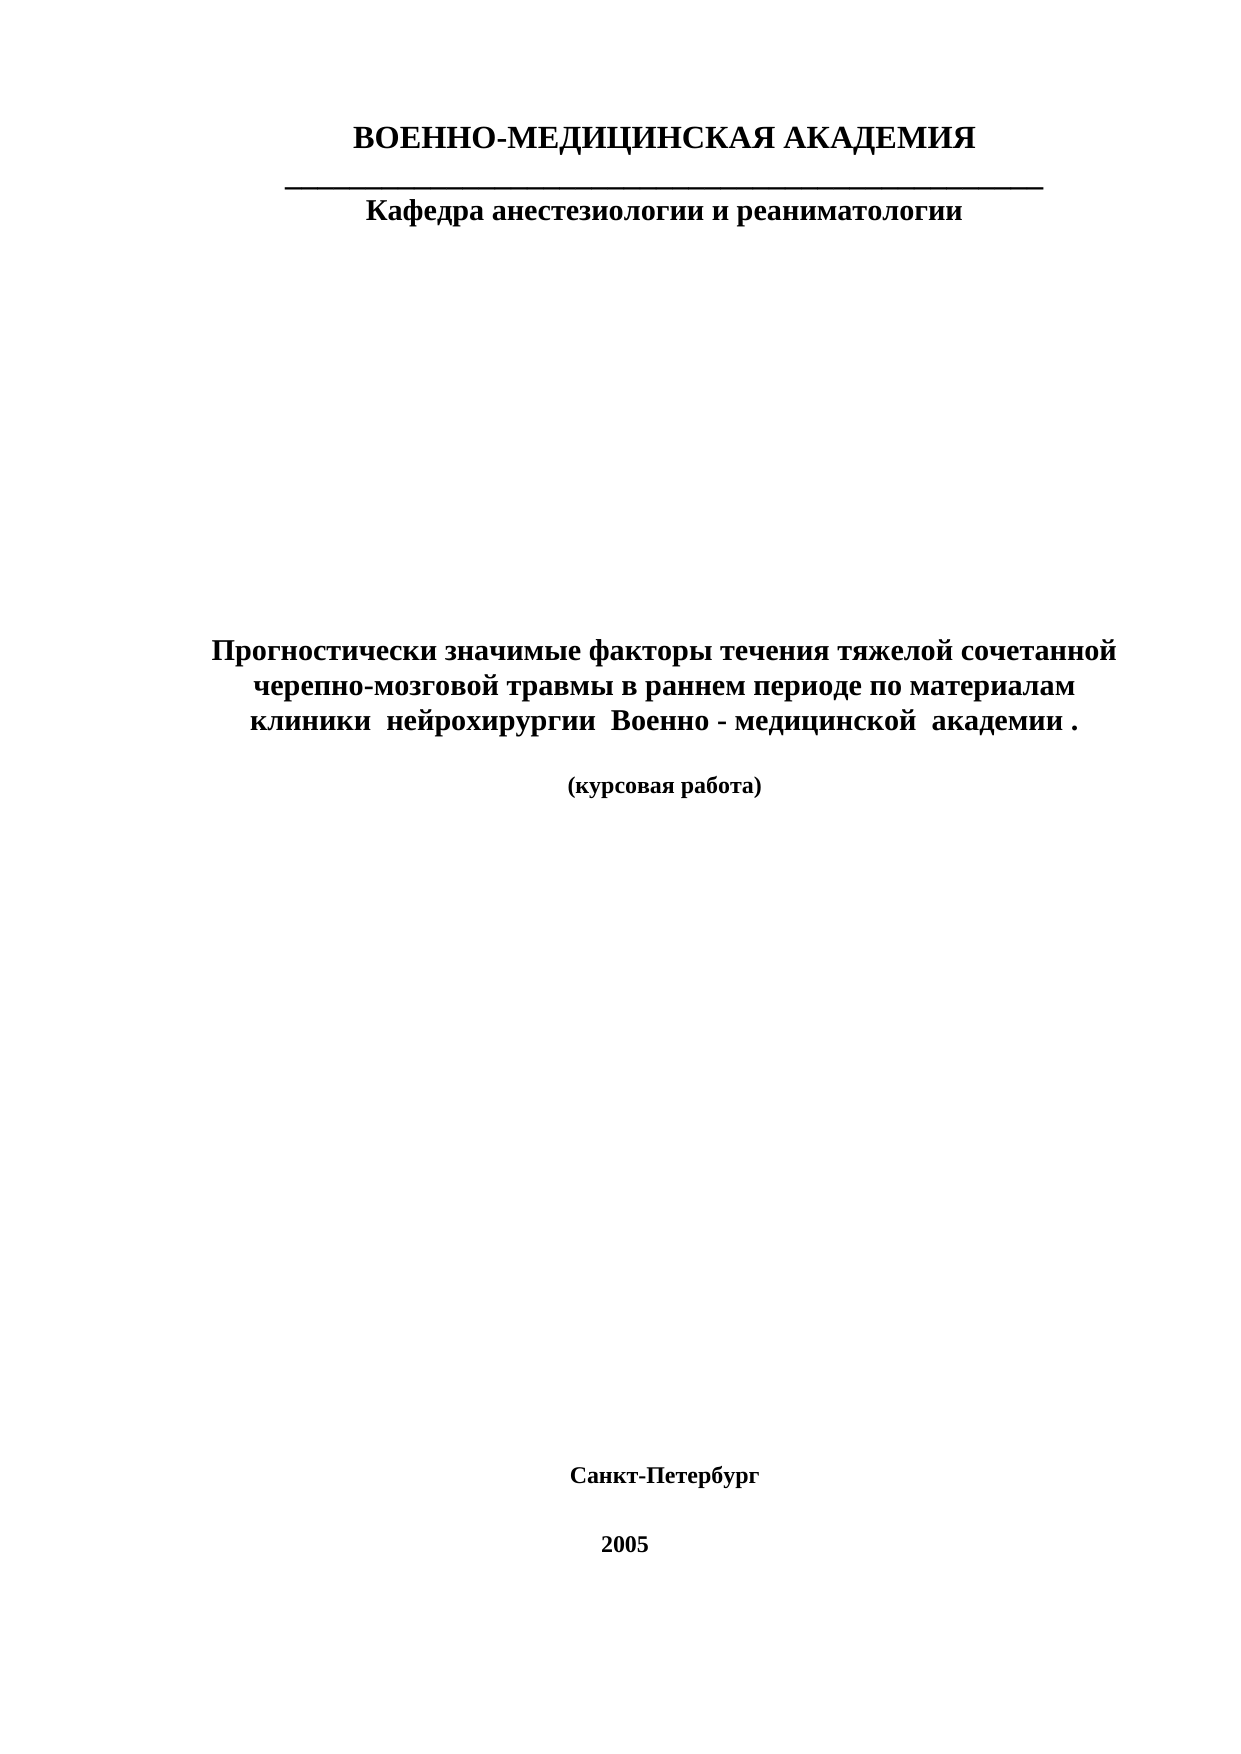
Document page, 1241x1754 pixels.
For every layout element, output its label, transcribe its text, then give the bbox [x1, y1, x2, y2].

text _______________________________________________ [177, 155, 1152, 192]
text Кафедра анестезиологии и реаниматологии [177, 192, 1152, 227]
text 2005 [177, 1530, 1152, 1558]
text Санкт-Петербург [177, 1461, 1152, 1489]
title ВОЕННО-МЕДИЦИНСКАЯ АКАДЕМИЯ [177, 118, 1152, 155]
text Прогностически значимые факторы течения тяжелой сочетанной черепно-мозговой травмы в раннем периоде по материалам клиники нейрохирургии Военно - медицинской академии . [177, 632, 1152, 737]
text (курсовая работа) [177, 771, 1152, 799]
